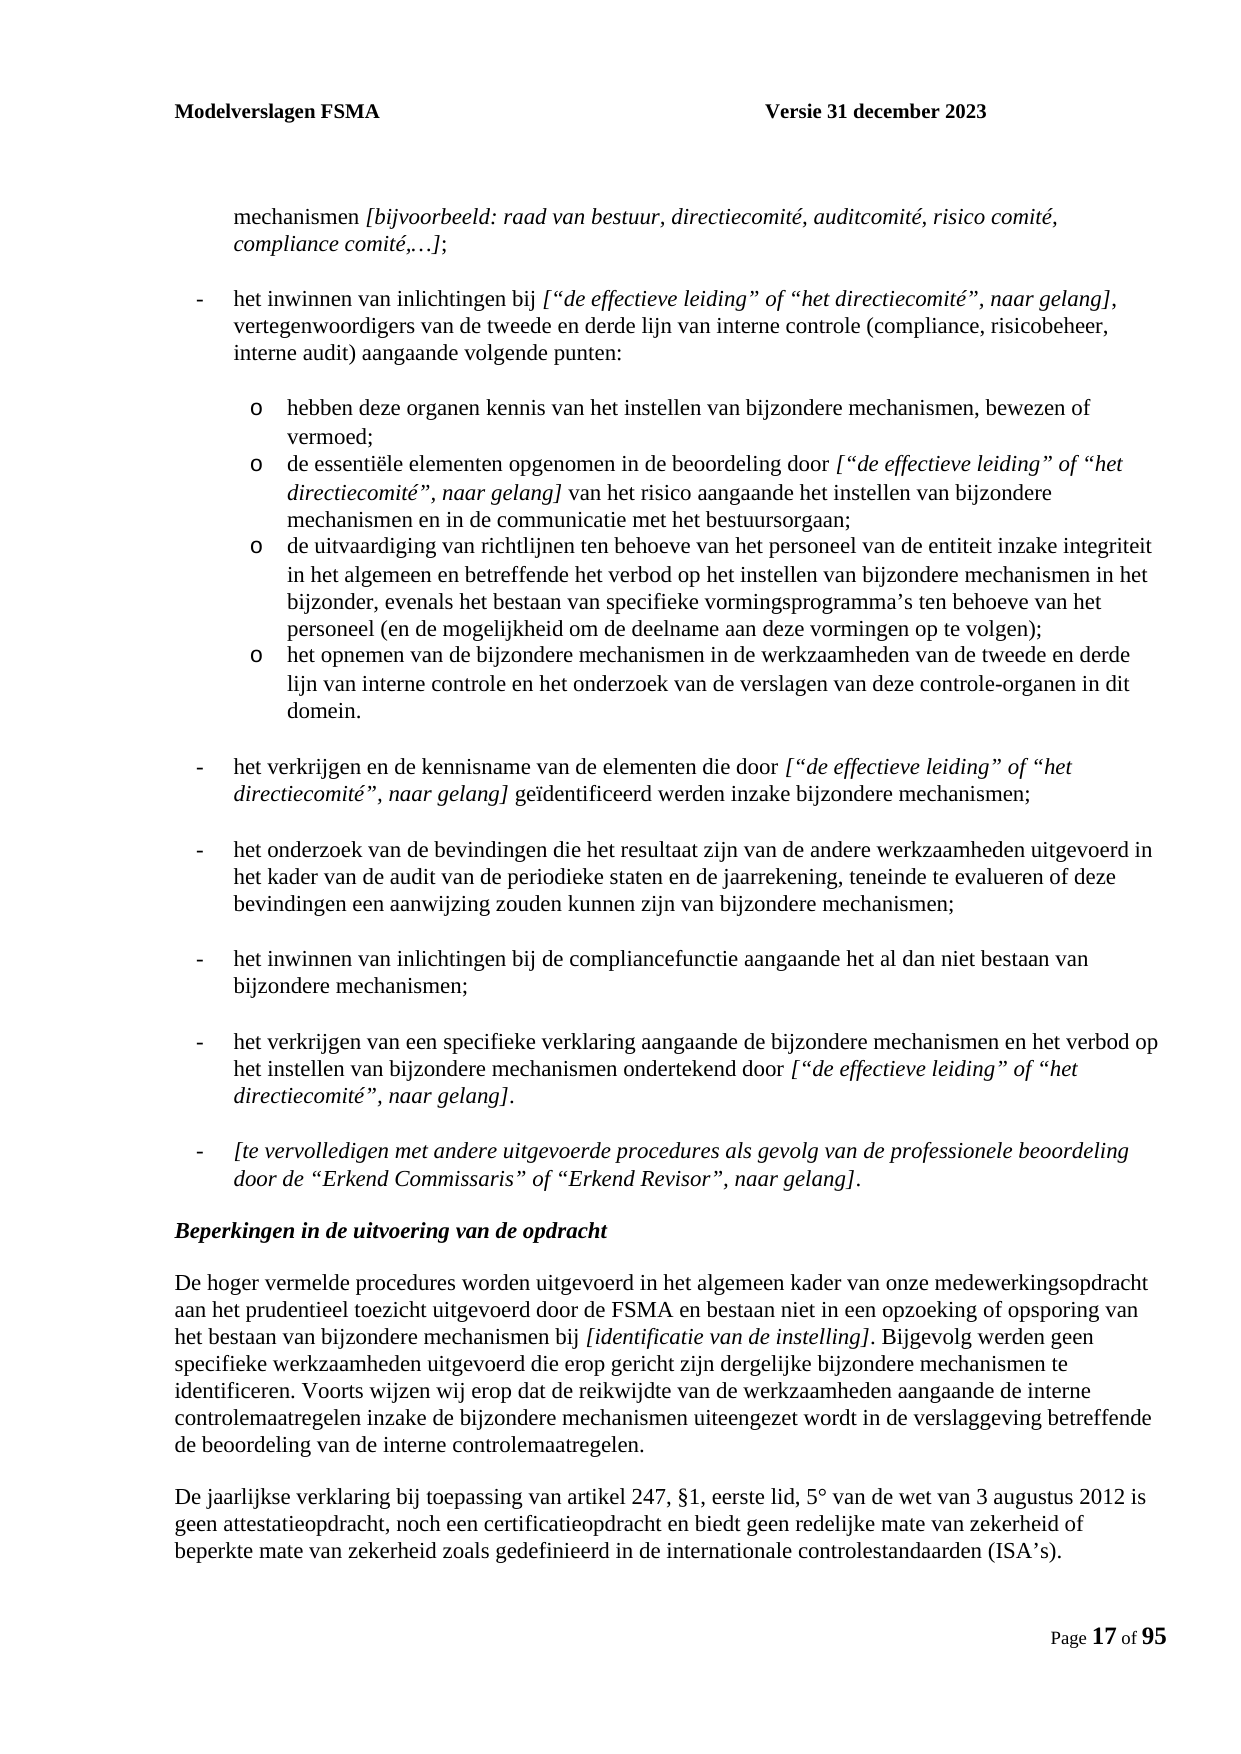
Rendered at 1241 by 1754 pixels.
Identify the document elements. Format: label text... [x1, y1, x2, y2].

list het verkrijgen en de kennisname van de elementen die door [“de effectieve leiding” of “het directiecomité”, naar gelang] geïdentificeerd werden inzake bijzondere mechanismen; [196, 752, 1166, 806]
list hebben deze organen kennis van het instellen van bijzondere mechanismen, bewezen of vermoed; [249, 394, 1166, 449]
list het verkrijgen van een specifieke verklaring aangaande de bijzondere mechanismen en het verbod op het instellen van bijzondere mechanismen ondertekend door [“de effectieve leiding” of “het directiecomité”, naar gelang]. [196, 1027, 1166, 1108]
list het onderzoek van de bevindingen die het resultaat zijn van de andere werkzaamheden uitgevoerd in het kader van de audit van de periodieke staten en de jaarrekening, teneinde te evalueren of deze bevindingen een aanwijzing zouden kunnen zijn van bijzondere mechanismen; [196, 835, 1166, 916]
list [te vervolledigen met andere uitgevoerde procedures als gevolg van de professionele beoordeling door de “Erkend Commissaris” of “Erkend Revisor”, naar gelang]. [196, 1137, 1166, 1191]
list de essentiële elementen opgenomen in de beoordeling door [“de effectieve leiding” of “het directiecomité”, naar gelang] van het risico aangaande het instellen van bijzondere mechanismen en in de communicatie met het bestuursorgaan; [249, 449, 1166, 532]
list het inwinnen van inlichtingen bij de compliancefunctie aangaande het al dan niet bestaan van bijzondere mechanismen; [196, 944, 1166, 999]
list het inwinnen van inlichtingen bij [“de effectieve leiding” of “het directiecomité”, naar gelang], vertegenwoordigers van de tweede en derde lijn van interne controle (compliance, risicobeheer, interne audit) aangaande volgende punten: [196, 284, 1166, 366]
text Beperkingen in de uitvoering van de opdracht [174, 1216, 1166, 1243]
list de uitvaardiging van richtlijnen ten behoeve van het personeel van de entiteit inzake integriteit in het algemeen en betreffende het verbod op het instellen van bijzondere mechanismen in het bijzonder, evenals het bestaan van specifieke vormingsprogramma’s ten behoeve van het personeel (en de mogelijkheid om de deelname aan deze vormingen op te volgen); [249, 532, 1166, 641]
text De hoger vermelde procedures worden uitgevoerd in het algemeen kader van onze medewerkingsopdracht aan het prudentieel toezicht uitgevoerd door de FSMA en bestaan niet in een opzoeking of opsporing van het bestaan van bijzondere mechanismen bij [identificatie van de instelling]. Bijgevolg werden geen specifieke werkzaamheden uitgevoerd die erop gericht zijn dergelijke bijzondere mechanismen te identificeren. Voorts wijzen wij erop dat de reikwijdte van de werkzaamheden aangaande de interne controlemaatregelen inzake de bijzondere mechanismen uiteengezet wordt in de verslaggeving betreffende de beoordeling van de interne controlemaatregelen. [174, 1268, 1166, 1458]
text De jaarlijkse verklaring bij toepassing van artikel 247, §1, eerste lid, 5° van de wet van 3 augustus 2012 is geen attestatieopdracht, noch een certificatieopdracht en biedt geen redelijke mate van zekerheid of beperkte mate van zekerheid zoals gedefinieerd in de internationale controlestandaarden (ISA’s). [174, 1483, 1166, 1564]
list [196, 202, 1166, 256]
list het opnemen van de bijzondere mechanismen in de werkzaamheden van de tweede en derde lijn van interne controle en het onderzoek van de verslagen van deze controle-organen in dit domein. [249, 641, 1166, 724]
